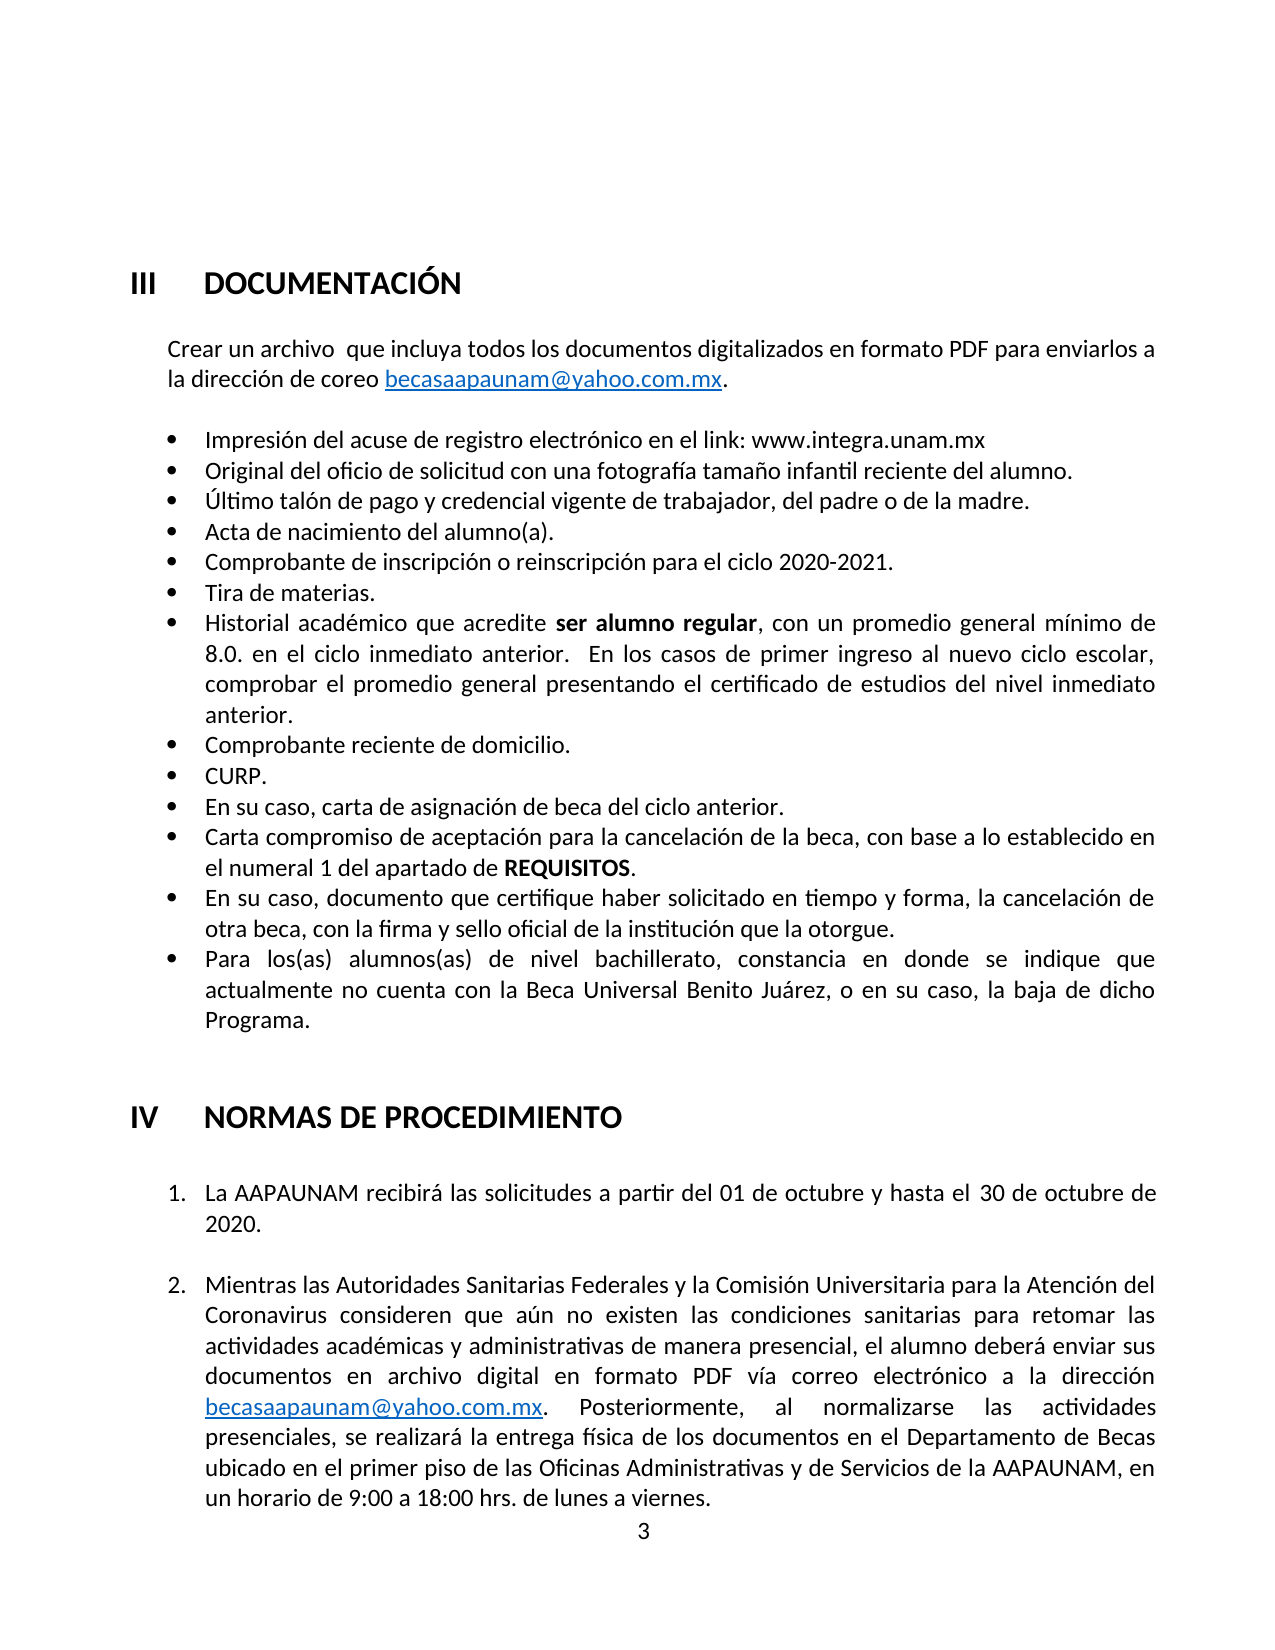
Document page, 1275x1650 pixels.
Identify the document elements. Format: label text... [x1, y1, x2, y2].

list Último talón de pago y credencial vigente de trabajador, del padre o de la madre. [167, 486, 1157, 516]
list Original del oficio de solicitud con una fotografía tamaño infantil reciente del alumno. [167, 455, 1157, 486]
list En su caso, carta de asignación de beca del ciclo anterior. [167, 791, 1157, 821]
list La AAPAUNAM recibirá las solicitudes a partir del 01 de octubre y hasta el 30 de octubre de 2020. [167, 1177, 1157, 1238]
list Mientras las Autoridades Sanitarias Federales y la Comisión Universitaria para la Atención del Coronavirus consideren que aún no existen las condiciones sanitarias para retomar las actividades académicas y administrativas de manera presencial, el alumno deberá enviar sus documentos en archivo digital en formato PDF vía correo electrónico a la dirección becasaapaunam@yahoo.com.mx. Posteriormente, al normalizarse las actividades presenciales, se realizará la entrega física de los documentos en el Departamento de Becas ubicado en el primer piso de las Oficinas Administrativas y de Servicios de la AAPAUNAM, en un horario de 9:00 a 18:00 hrs. de lunes a viernes. [167, 1269, 1157, 1513]
list Para los(as) alumnos(as) de nivel bachillerato, constancia en donde se indique que actualmente no cuenta con la Beca Universal Benito Juárez, o en su caso, la baja de dicho Programa. [167, 943, 1157, 1035]
list En su caso, documento que certifique haber solicitado en tiempo y forma, la cancelación de otra beca, con la firma y sello oficial de la institución que la otorgue. [167, 882, 1157, 943]
list Impresión del acuse de registro electrónico en el link: www.integra.unam.mx [167, 424, 1157, 455]
list Historial académico que acredite ser alumno regular, con un promedio general mínimo de 8.0. en el ciclo inmediato anterior. En los casos de primer ingreso al nuevo ciclo escolar, comprobar el promedio general presentando el certificado de estudios del nivel inmediato anterior. [167, 608, 1157, 730]
text Crear un archivo que incluya todos los documentos digitalizados en formato PDF para enviarlos a la dirección de coreo becasaapaunam@yahoo.com.mx. [167, 333, 1157, 394]
list CURP. [167, 760, 1157, 791]
text III DOCUMENTACIÓN [130, 262, 1157, 302]
list Tira de materias. [167, 577, 1157, 608]
list Carta compromiso de aceptación para la cancelación de la beca, con base a lo establecido en el numeral 1 del apartado de requisitos. [167, 821, 1157, 882]
text IV NORMAS DE PROCEDIMIENTO [130, 1096, 1157, 1137]
list Acta de nacimiento del alumno(a). [167, 516, 1157, 547]
list Comprobante reciente de domicilio. [167, 730, 1157, 760]
list Comprobante de inscripción o reinscripción para el ciclo 2020-2021. [167, 547, 1157, 577]
